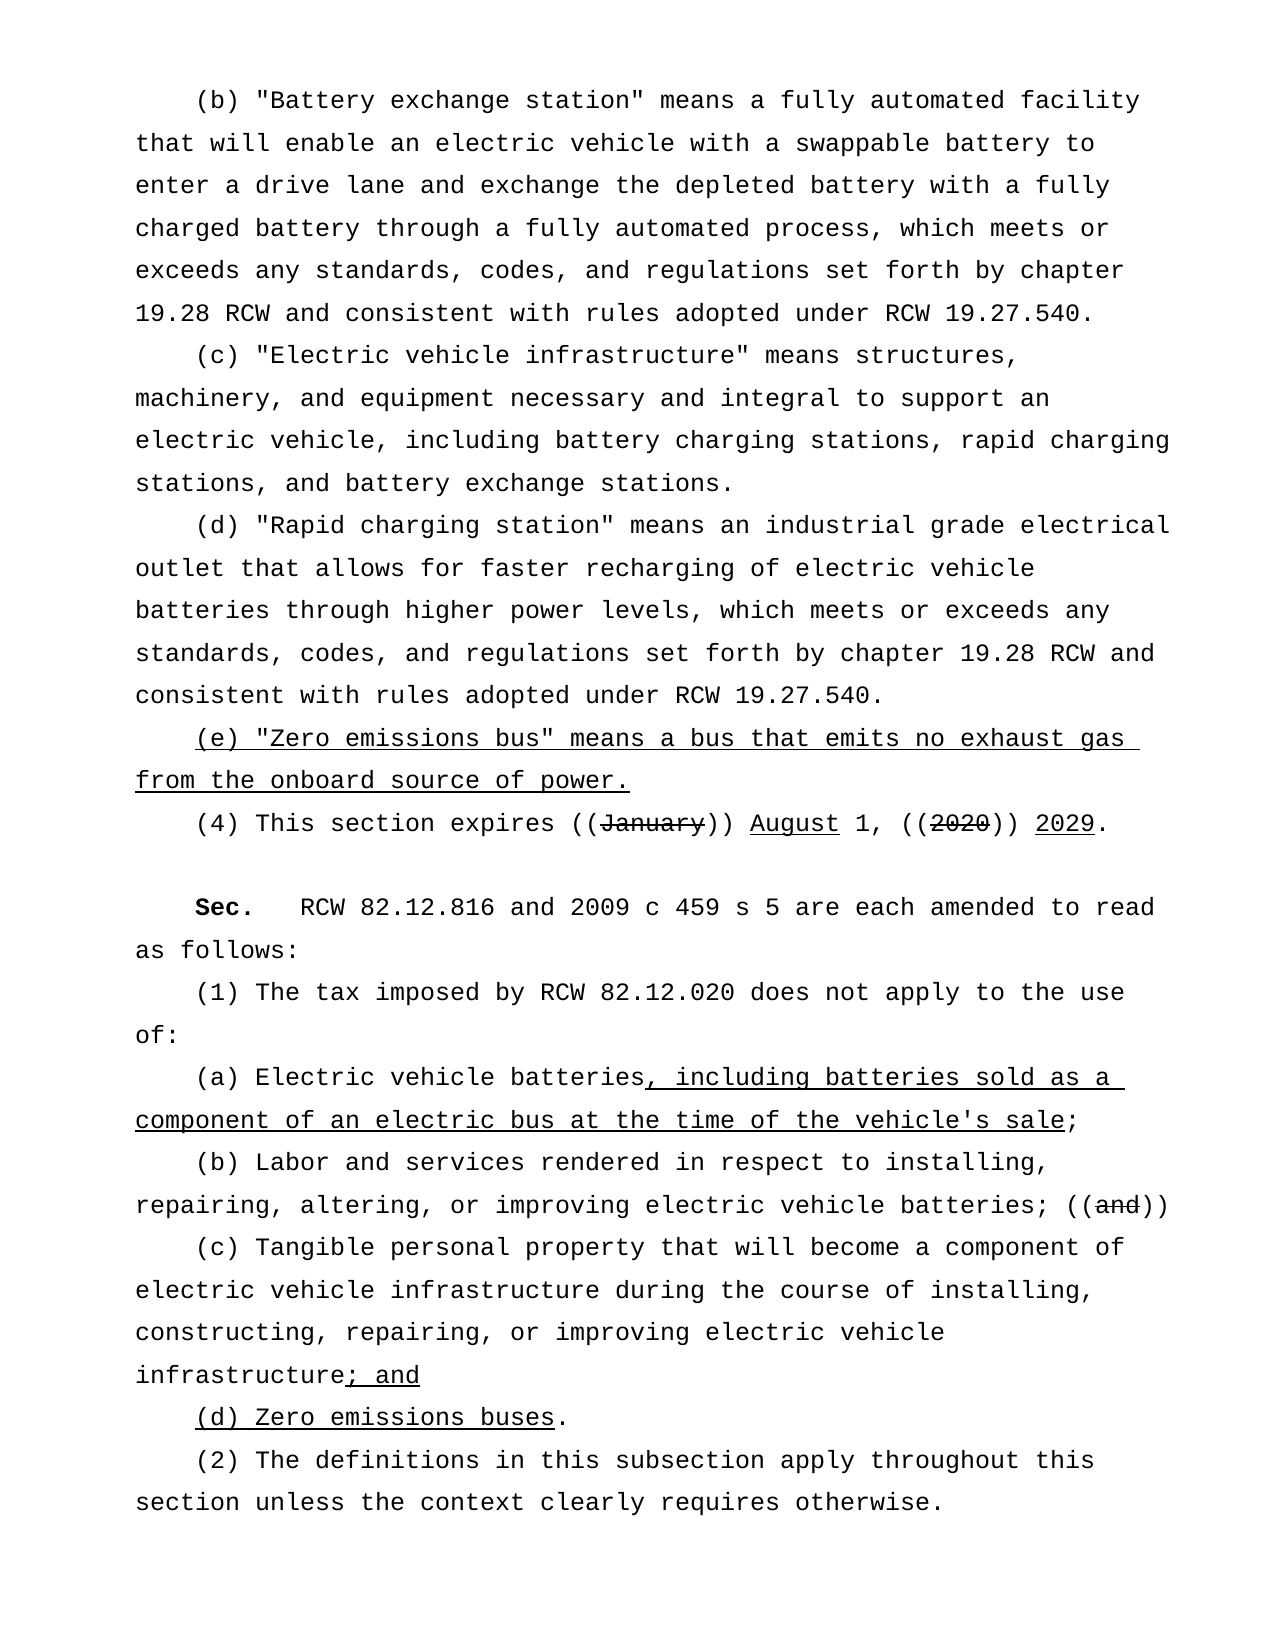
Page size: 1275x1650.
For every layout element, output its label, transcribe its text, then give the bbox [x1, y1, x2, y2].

text (c) "Electric vehicle infrastructure" means structures, machinery, and equipment necessary and integral to support an electric vehicle, including battery charging stations, rapid charging stations, and battery exchange stations. [135, 330, 1170, 500]
text (e) "Zero emissions bus" means a bus that emits no exhaust gas from the onboard source of power. [135, 712, 1170, 797]
text (1) The tax imposed by RCW 82.12.020 does not apply to the use of: [135, 967, 1170, 1052]
text Sec. RCW 82.12.816 and 2009 c 459 s 5 are each amended to read as follows: [135, 882, 1170, 967]
text (4) This section expires ((January)) August 1, ((2020)) 2029. [135, 797, 1170, 840]
text (c) Tangible personal property that will become a component of electric vehicle infrastructure during the course of installing, constructing, repairing, or improving electric vehicle infrastructure; and [135, 1222, 1170, 1392]
text (a) Electric vehicle batteries, including batteries sold as a component of an electric bus at the time of the vehicle's sale; [135, 1052, 1170, 1137]
text (b) "Battery exchange station" means a fully automated facility that will enable an electric vehicle with a swappable battery to enter a drive lane and exchange the depleted battery with a fully charged battery through a fully automated process, which meets or exceeds any standards, codes, and regulations set forth by chapter 19.28 RCW and consistent with rules adopted under RCW 19.27.540. [135, 75, 1170, 330]
text (d) "Rapid charging station" means an industrial grade electrical outlet that allows for faster recharging of electric vehicle batteries through higher power levels, which meets or exceeds any standards, codes, and regulations set forth by chapter 19.28 RCW and consistent with rules adopted under RCW 19.27.540. [135, 500, 1170, 712]
text (2) The definitions in this subsection apply throughout this section unless the context clearly requires otherwise. [135, 1434, 1170, 1519]
text (b) Labor and services rendered in respect to installing, repairing, altering, or improving electric vehicle batteries; ((and)) [135, 1137, 1170, 1222]
text (d) Zero emissions buses. [135, 1392, 1170, 1434]
